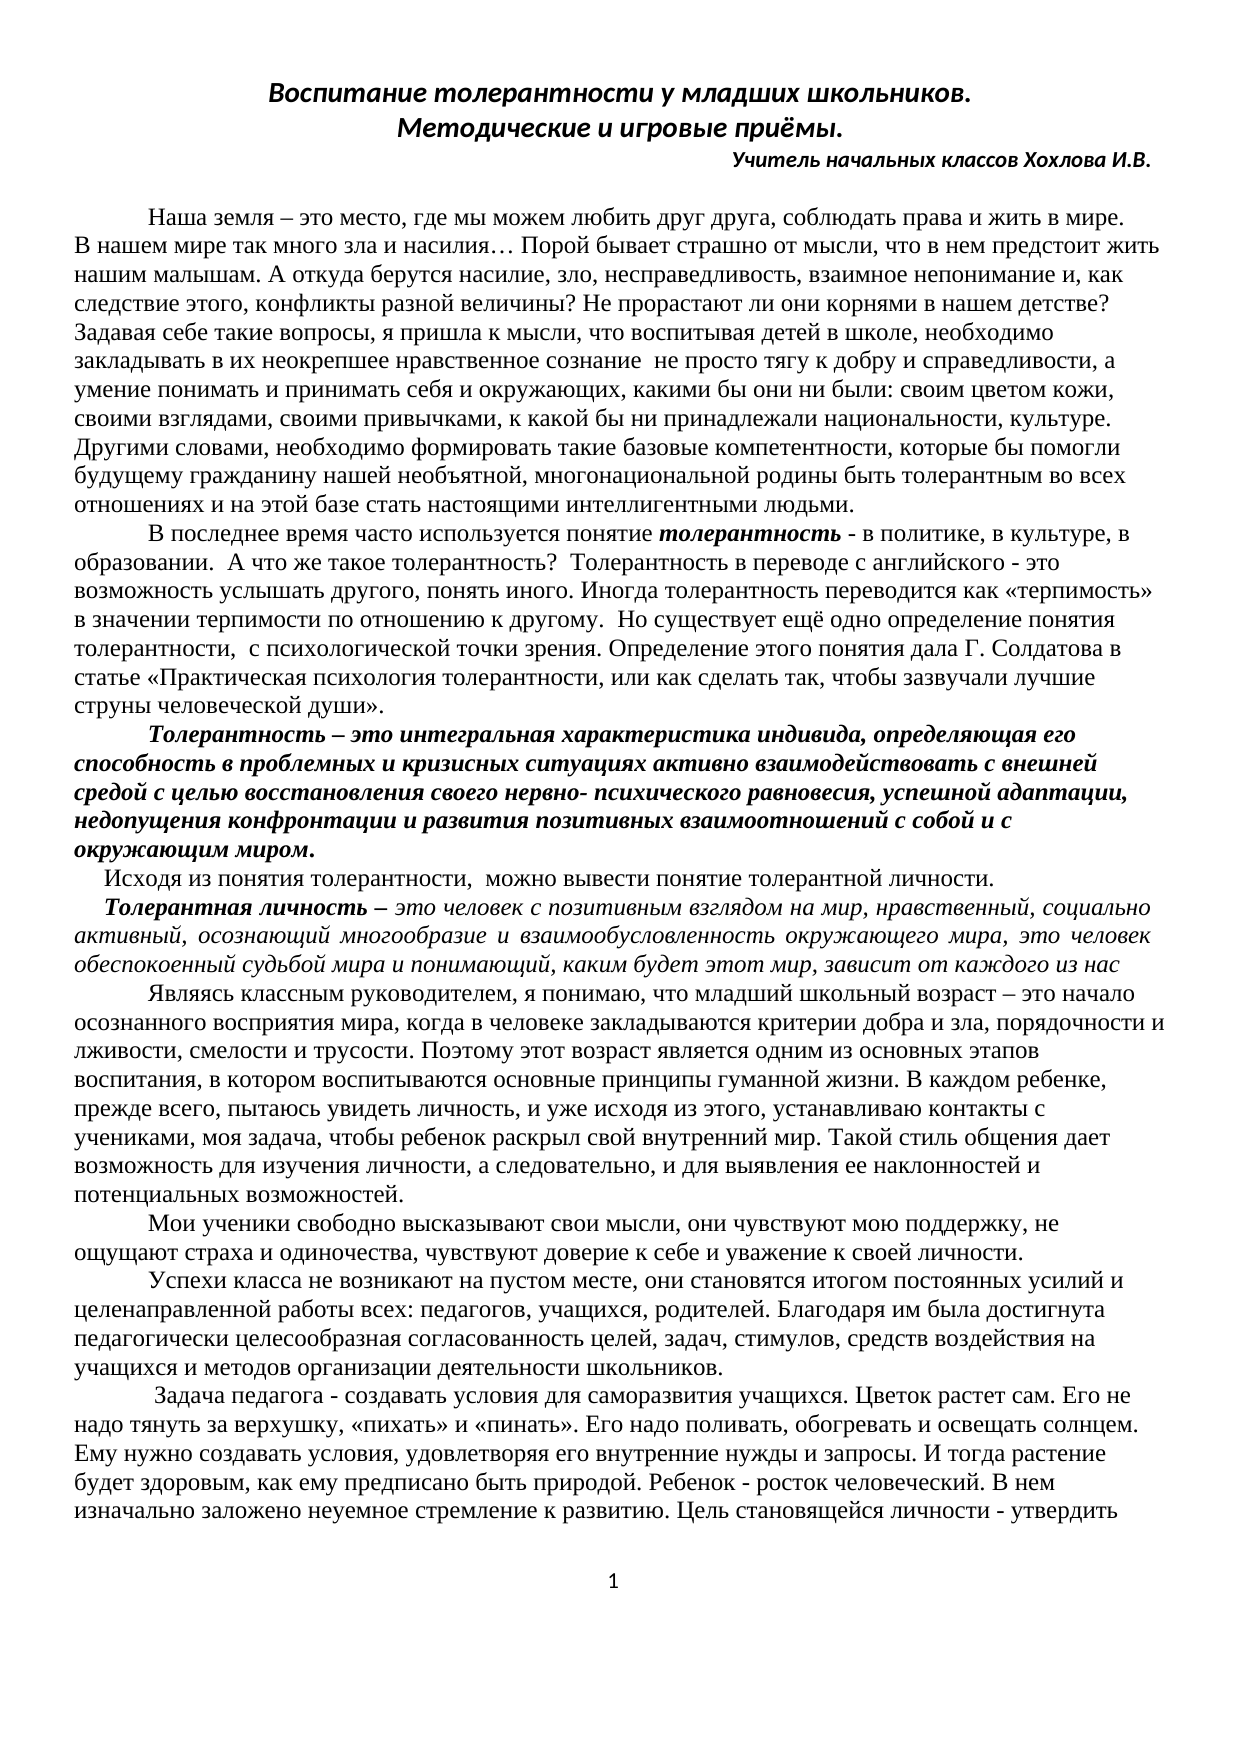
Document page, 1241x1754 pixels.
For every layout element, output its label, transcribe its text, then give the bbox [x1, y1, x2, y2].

text Толерантная личность – это человек с позитивным взглядом на мир, нравственный, социально активный, осознающий многообразие и взаимообусловленность окружающего мира, это человек обеспокоенный судьбой мира и понимающий, каким будет этот мир, зависит от каждого из нас [74, 892, 1152, 978]
text Учитель начальных классов Хохлова И.В. [74, 145, 1152, 173]
text Являясь классным руководителем, я понимаю, что младший школьный возраст – это начало осознанного восприятия мира, когда в человеке закладываются критерии добра и зла, порядочности и лживости, смелости и трусости. Поэтому этот возраст является одним из основных этапов воспитания, в котором воспитываются основные принципы гуманной жизни. В каждом ребенке, прежде всего, пытаюсь увидеть личность, и уже исходя из этого, устанавливаю контакты с учениками, моя задача, чтобы ребенок раскрыл свой внутренний мир. Такой стиль общения дает возможность для изучения личности, а следовательно, и для выявления ее наклонностей и потенциальных возможностей. [74, 978, 1167, 1208]
text В нашем мире так много зла и насилия… Порой бывает страшно от мысли, что в нем предстоит жить нашим малышам. А откуда берутся насилие, зло, несправедливость, взаимное непонимание и, как следствие этого, конфликты разной величины? Не прорастают ли они корнями в нашем детстве? Задавая себе такие вопросы, я пришла к мысли, что воспитывая детей в школе, необходимо закладывать в их неокрепшее нравственное сознание не просто тягу к добру и справедливости, а умение понимать и принимать себя и окружающих, какими бы они ни были: своим цветом кожи, своими взглядами, своими привычками, к какой бы ни принадлежали национальности, культуре. Другими словами, необходимо формировать такие базовые компетентности, которые бы помогли будущему гражданину нашей необъятной, многонациональной родины быть толерантным во всех отношениях и на этой базе стать настоящими интеллигентными людьми. [74, 231, 1167, 518]
text Воспитание толерантности у младших школьников. [74, 74, 1167, 109]
text В последнее время часто используется понятие толерантность - в политике, в культуре, в образовании. А что же такое толерантность? Толерантность в переводе с английского - это возможность услышать другого, понять иного. Иногда толерантность переводится как «терпимость» в значении терпимости по отношению к другому. Но существует ещё одно определение понятия толерантности, с психологической точки зрения. Определение этого понятия дала Г. Солдатова в статье «Практическая психология толерантности, или как сделать так, чтобы зазвучали лучшие струны человеческой души». [74, 518, 1167, 719]
text Успехи класса не возникают на пустом месте, они становятся итогом постоянных усилий и целенаправленной работы всех: педагогов, учащихся, родителей. Благодаря им была достигнута педагогически целесообразная согласованность целей, задач, стимулов, средств воздействия на учащихся и методов организации деятельности школьников. [74, 1266, 1167, 1381]
text Мои ученики свободно высказывают свои мысли, они чувствуют мою поддержку, не ощущают страха и одиночества, чувствуют доверие к себе и уважение к своей личности. [74, 1208, 1167, 1266]
text Методические и игровые приёмы. [74, 109, 1167, 145]
text Толерантность – это интегральная характеристика индивида, определяющая его способность в проблемных и кризисных ситуациях активно взаимодействовать с внешней средой с целью восстановления своего нервно- психического равновесия, успешной адаптации, недопущения конфронтации и развития позитивных взаимоотношений с собой и с окружающим миром. [74, 719, 1167, 863]
text Наша земля – это место, где мы можем любить друг друга, соблюдать права и жить в мире. [74, 202, 1167, 231]
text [74, 1381, 1167, 1524]
text Исходя из понятия толерантности, можно вывести понятие толерантной личности. [74, 863, 1152, 892]
